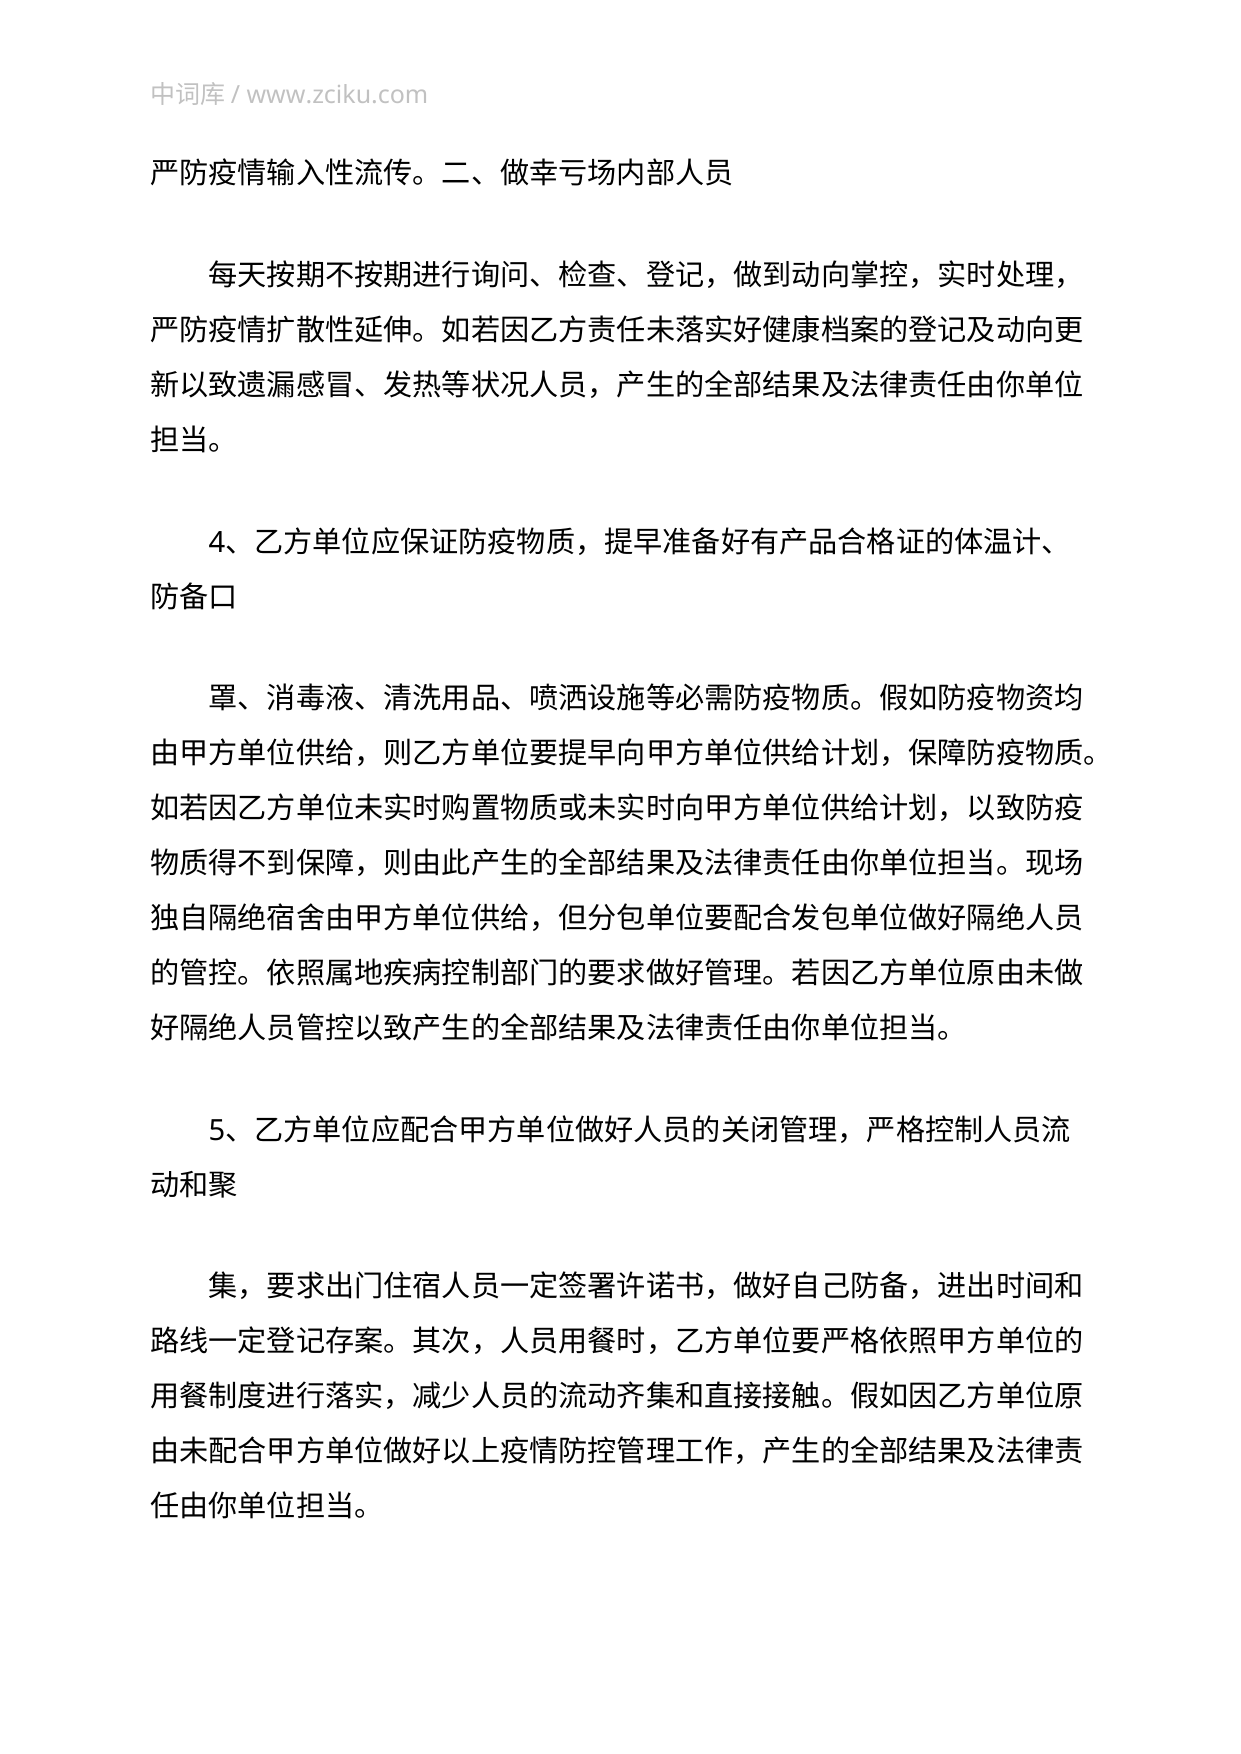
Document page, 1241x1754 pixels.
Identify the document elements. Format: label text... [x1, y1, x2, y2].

text 5、乙方单位应配合甲方单位做好人员的关闭管理，严格控制人员流动和聚 [150, 1106, 1090, 1203]
text 集，要求出门住宿人员一定签署许诺书，做好自己防备，进出时间和路线一定登记存案。其次，人员用餐时，乙方单位要严格依照甲方单位的用餐制度进行落实，减少人员的流动齐集和直接接触。假如因乙方单位原由未配合甲方单位做好以上疫情防控管理工作，产生的全部结果及法律责任由你单位担当。 [150, 1263, 1090, 1525]
text 罩、消毒液、清洗用品、喷洒设施等必需防疫物质。假如防疫物资均由甲方单位供给，则乙方单位要提早向甲方单位供给计划，保障防疫物质。如若因乙方单位未实时购置物质或未实时向甲方单位供给计划，以致防疫物质得不到保障，则由此产生的全部结果及法律责任由你单位担当。现场独自隔绝宿舍由甲方单位供给，但分包单位要配合发包单位做好隔绝人员的管控。依照属地疾病控制部门的要求做好管理。若因乙方单位原由未做好隔绝人员管控以致产生的全部结果及法律责任由你单位担当。 [150, 675, 1090, 1047]
text 每天按期不按期进行询问、检查、登记，做到动向掌控，实时处理，严防疫情扩散性延伸。如若因乙方责任未落实好健康档案的登记及动向更新以致遗漏感冒、发热等状况人员，产生的全部结果及法律责任由你单位担当。 [150, 252, 1090, 459]
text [150, 150, 1090, 192]
text 4、乙方单位应保证防疫物质，提早准备好有产品合格证的体温计、防备口 [150, 518, 1090, 616]
